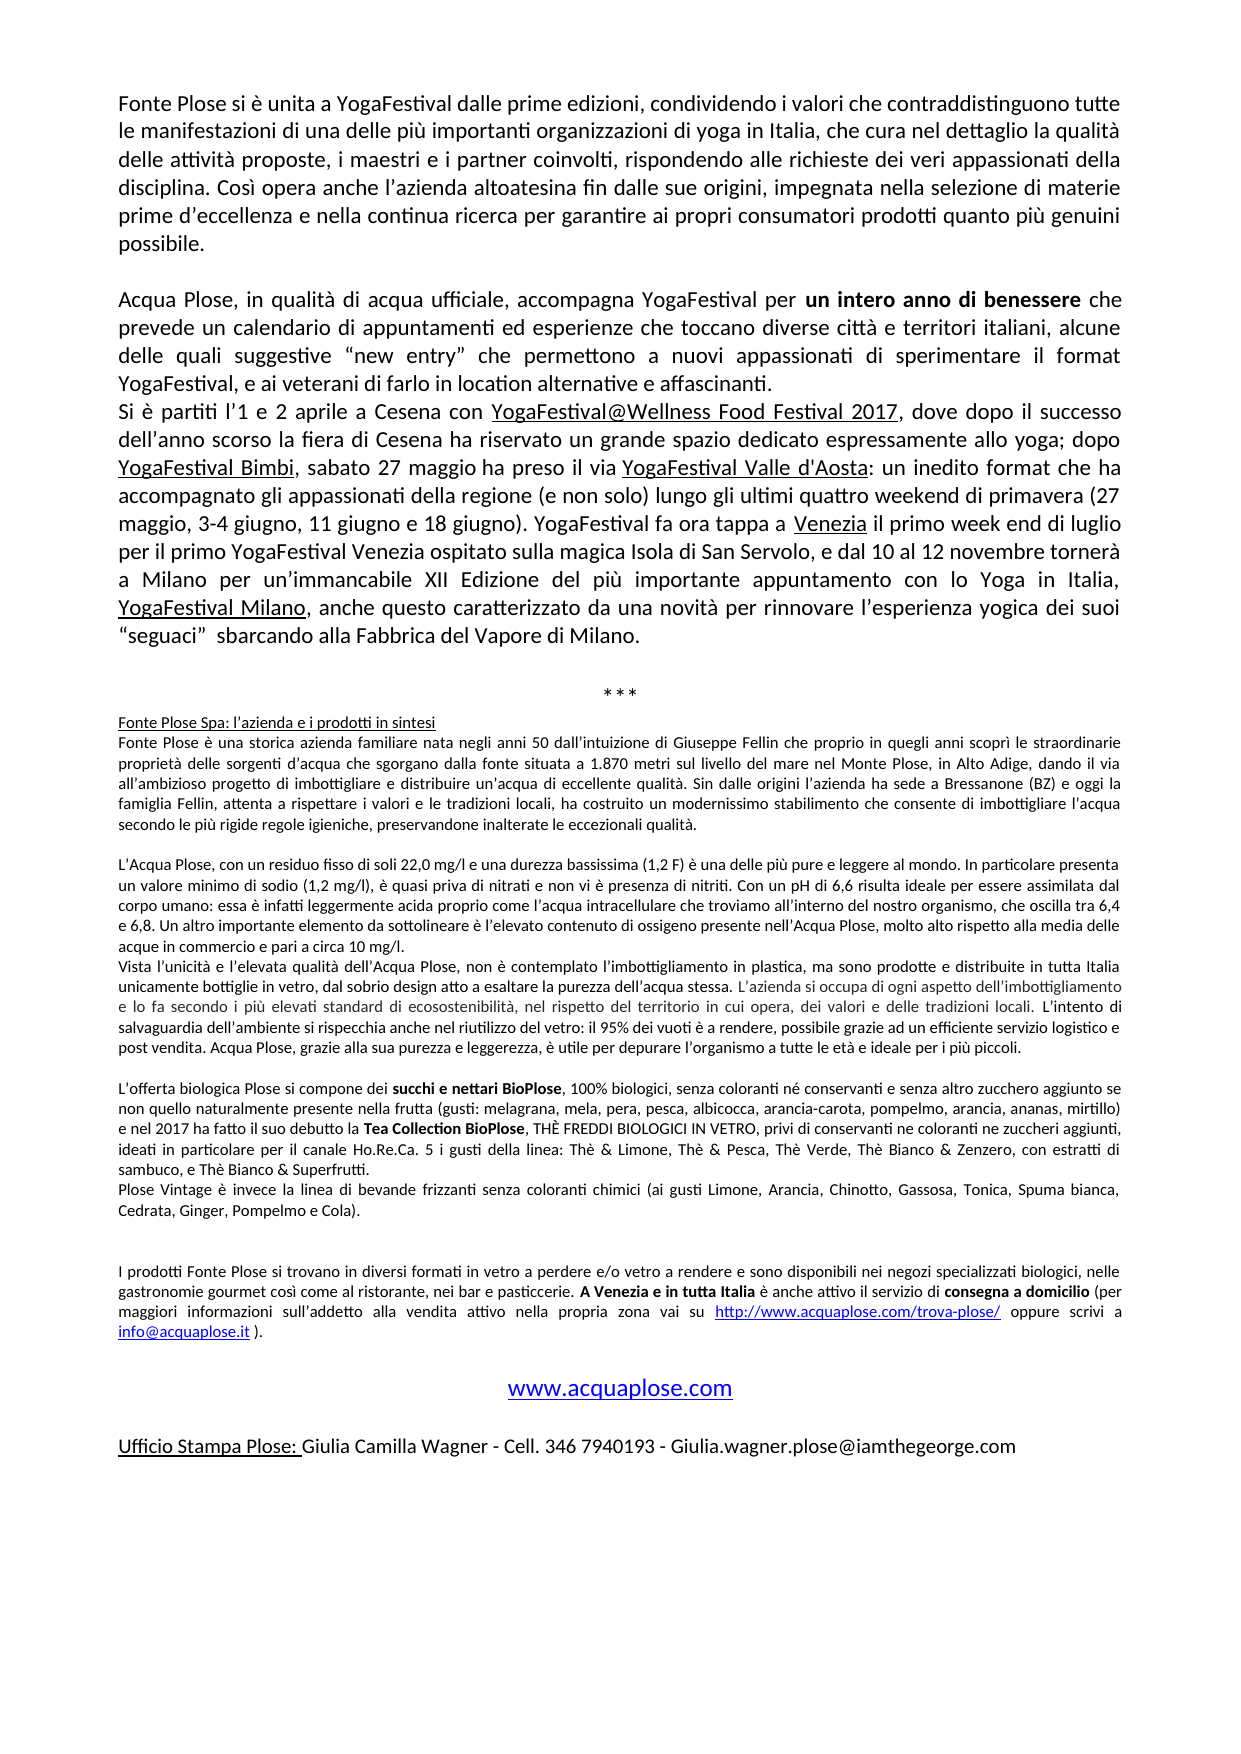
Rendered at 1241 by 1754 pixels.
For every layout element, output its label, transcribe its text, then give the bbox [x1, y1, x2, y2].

text www.acquaplose.com [118, 1373, 1122, 1403]
text Vista l’unicità e l’elevata qualità dell’Acqua Plose, non è contemplato l’imbottigliamento in plastica, ma sono prodotte e distribuite in tutta Italia unicamente bottiglie in vetro, dal sobrio design atto a esaltare la purezza dell’acqua stessa. L’azienda si occupa di ogni aspetto dell’imbottigliamento e lo fa secondo i più elevati standard di ecosostenibilità, nel rispetto del territorio in cui opera, dei valori e delle tradizioni locali. L’intento di salvaguardia dell’ambiente si rispecchia anche nel riutilizzo del vetro: il 95% dei vuoti è a rendere, possibile grazie ad un efficiente servizio logistico e post vendita. Acqua Plose, grazie alla sua purezza e leggerezza, è utile per depurare l’organismo a tutte le età e ideale per i più piccoli. [118, 956, 1122, 1058]
text Acqua Plose, in qualità di acqua ufficiale, accompagna YogaFestival per un intero anno di benessere che prevede un calendario di appuntamenti ed esperienze che toccano diverse città e territori italiani, alcune delle quali suggestive “new entry” che permettono a nuovi appassionati di sperimentare il format YogaFestival, e ai veterani di farlo in location alternative e affascinanti. [118, 285, 1122, 397]
text Fonte Plose Spa: l’azienda e i prodotti in sintesi [118, 712, 1122, 733]
subtitle Si è partiti l’1 e 2 aprile a Cesena con YogaFestival@Wellness Food Festival 2017, dove dopo il successo dell’anno scorso la fiera di Cesena ha riservato un grande spazio dedicato espressamente allo yoga; dopo YogaFestival Bimbi, sabato 27 maggio ha preso il via YogaFestival Valle d'Aosta: un inedito format che ha accompagnato gli appassionati della regione (e non solo) lungo gli ultimi quattro weekend di primavera (27 maggio, 3-4 giugno, 11 giugno e 18 giugno). YogaFestival fa ora tappa a Venezia il primo week end di luglio per il primo YogaFestival Venezia ospitato sulla magica Isola di San Servolo, e dal 10 al 12 novembre tornerà a Milano per un’immancabile XII Edizione del più importante appuntamento con lo Yoga in Italia, YogaFestival Milano, anche questo caratterizzato da una novità per rinnovare l’esperienza yogica dei suoi “seguaci” sbarcando alla Fabbrica del Vapore di Milano. [118, 397, 1122, 649]
text *** [118, 682, 1122, 712]
text I prodotti Fonte Plose si trovano in diversi formati in vetro a perdere e/o vetro a rendere e sono disponibili nei negozi specializzati biologici, nelle gastronomie gourmet così come al ristorante, nei bar e pasticcerie. A Venezia e in tutta Italia è anche attivo il servizio di consegna a domicilio (per maggiori informazioni sull’addetto alla vendita attivo nella propria zona vai su http://www.acquaplose.com/trova-plose/ oppure scrivi a info@acquaplose.it ). [118, 1261, 1122, 1342]
text L’Acqua Plose, con un residuo fisso di soli 22,0 mg/l e una durezza bassissima (1,2 F) è una delle più pure e leggere al mondo. In particolare presenta un valore minimo di sodio (1,2 mg/l), è quasi priva di nitrati e non vi è presenza di nitriti. Con un pH di 6,6 risulta ideale per essere assimilata dal corpo umano: essa è infatti leggermente acida proprio come l’acqua intracellulare che troviamo all’interno del nostro organismo, che oscilla tra 6,4 e 6,8. Un altro importante elemento da sottolineare è l’elevato contenuto di ossigeno presente nell’Acqua Plose, molto alto rispetto alla media delle acque in commercio e pari a circa 10 mg/l. [118, 854, 1122, 956]
text L’offerta biologica Plose si compone dei succhi e nettari BioPlose, 100% biologici, senza coloranti né conservanti e senza altro zucchero aggiunto se non quello naturalmente presente nella frutta (gusti: melagrana, mela, pera, pesca, albicocca, arancia-carota, pompelmo, arancia, ananas, mirtillo) e nel 2017 ha fatto il suo debutto la Tea Collection BioPlose, THÈ FREDDI BIOLOGICI IN VETRO, privi di conservanti ne coloranti ne zuccheri aggiunti, ideati in particolare per il canale Ho.Re.Ca. 5 i gusti della linea: Thè & Limone, Thè & Pesca, Thè Verde, Thè Bianco & Zenzero, con estratti di sambuco, e Thè Bianco & Superfrutti. [118, 1078, 1122, 1179]
text Fonte Plose è una storica azienda familiare nata negli anni 50 dall’intuizione di Giuseppe Fellin che proprio in quegli anni scoprì le straordinarie proprietà delle sorgenti d’acqua che sgorgano dalla fonte situata a 1.870 metri sul livello del mare nel Monte Plose, in Alto Adige, dando il via all’ambizioso progetto di imbottigliare e distribuire un’acqua di eccellente qualità. Sin dalle origini l’azienda ha sede a Bressanone (BZ) e oggi la famiglia Fellin, attenta a rispettare i valori e le tradizioni locali, ha costruito un modernissimo stabilimento che consente di imbottigliare l’acqua secondo le più rigide regole igieniche, preservandone inalterate le eccezionali qualità. [118, 733, 1122, 834]
text Fonte Plose si è unita a YogaFestival dalle prime edizioni, condividendo i valori che contraddistinguono tutte le manifestazioni di una delle più importanti organizzazioni di yoga in Italia, che cura nel dettaglio la qualità delle attività proposte, i maestri e i partner coinvolti, rispondendo alle richieste dei veri appassionati della disciplina. Così opera anche l’azienda altoatesina fin dalle sue origini, impegnata nella selezione di materie prime d’eccellenza e nella continua ricerca per garantire ai propri consumatori prodotti quanto più genuini possibile. [118, 89, 1122, 257]
text Plose Vintage è invece la linea di bevande frizzanti senza coloranti chimici (ai gusti Limone, Arancia, Chinotto, Gassosa, Tonica, Spuma bianca, Cedrata, Ginger, Pompelmo e Cola). [118, 1179, 1122, 1220]
text Ufficio Stampa Plose: Giulia Camilla Wagner - Cell. 346 7940193 - Giulia.wagner.plose@iamthegeorge.com [118, 1434, 1122, 1459]
